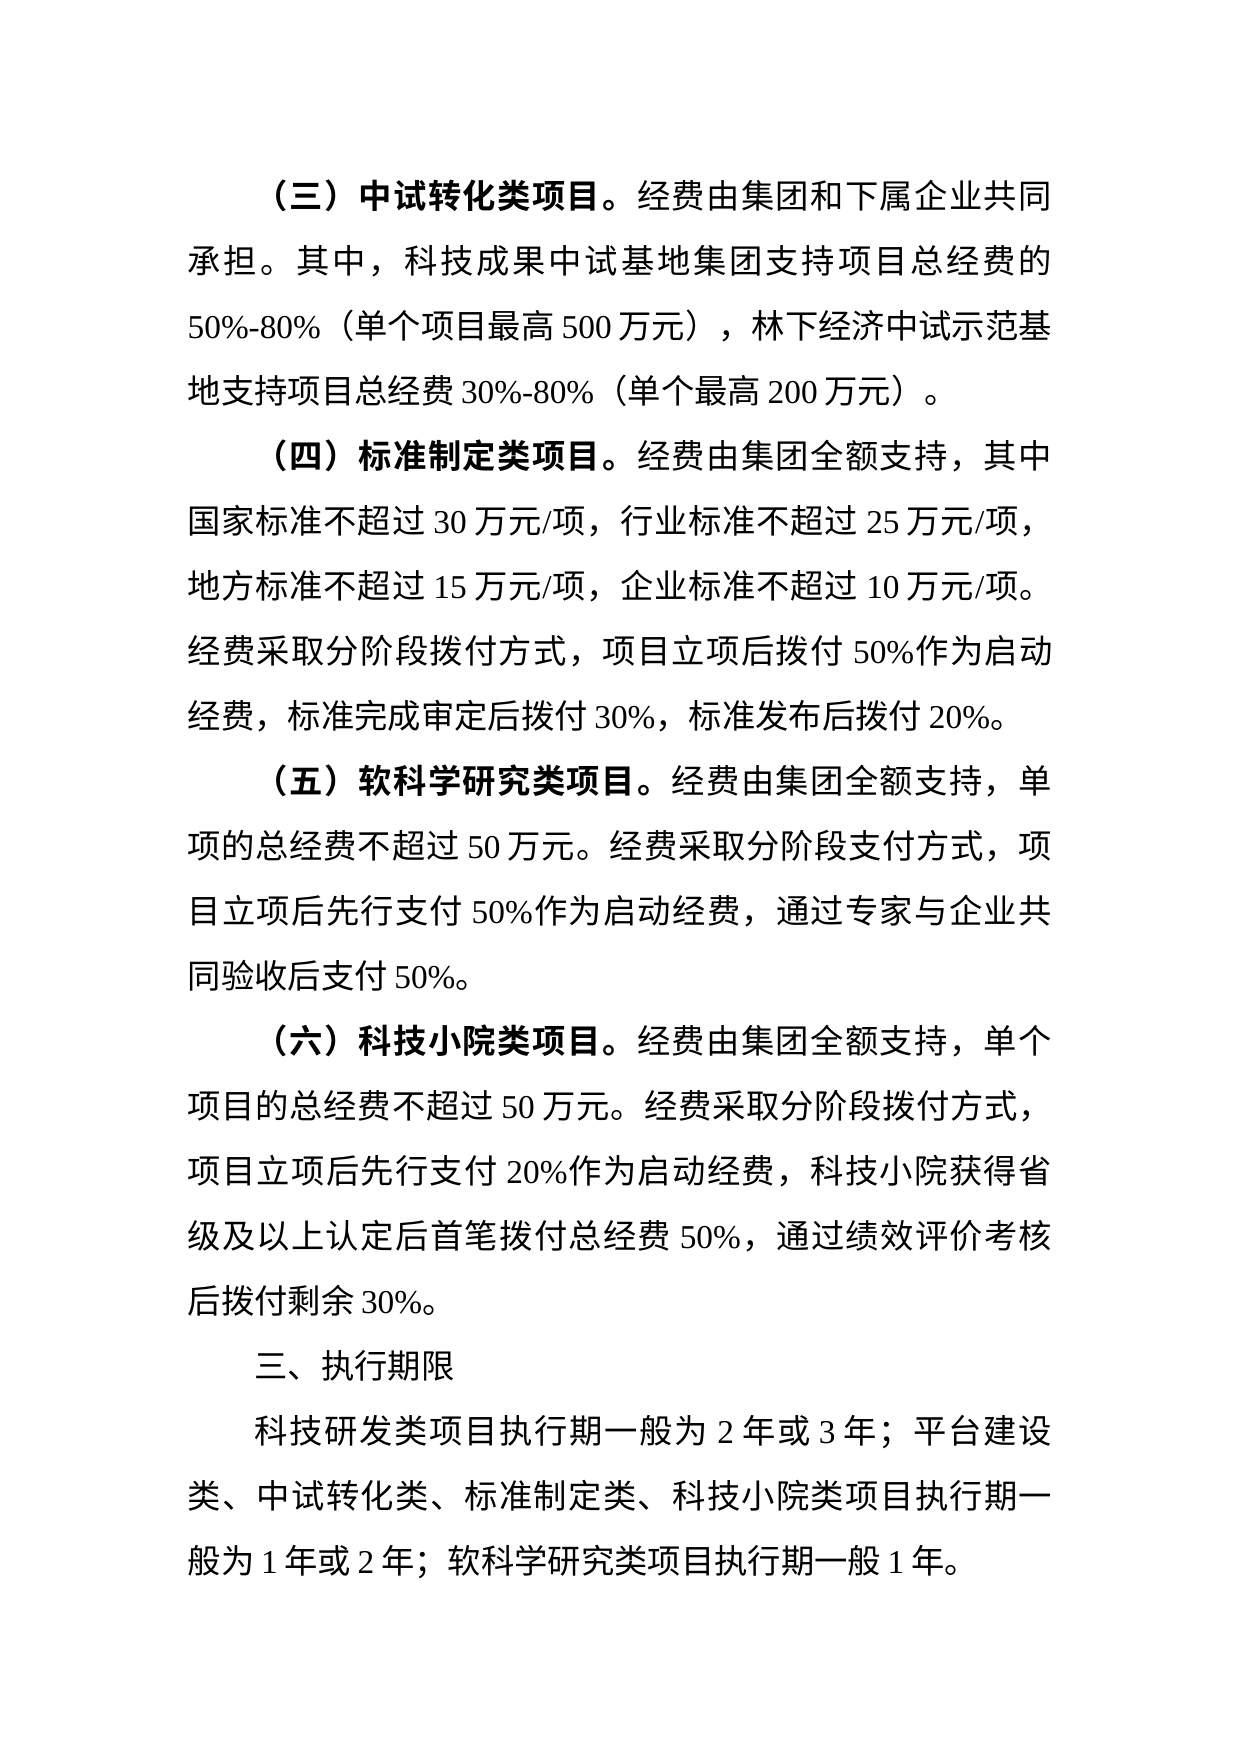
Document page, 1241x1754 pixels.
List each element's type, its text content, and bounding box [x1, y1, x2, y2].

text 三、执行期限 [187, 1332, 1053, 1397]
text （四）标准制定类项目。经费由集团全额支持，其中国家标准不超过30万元/项，行业标准不超过25万元/项，地方标准不超过15万元/项，企业标准不超过10万元/项。经费采取分阶段拨付方式，项目立项后拨付50%作为启动经费，标准完成审定后拨付30%，标准发布后拨付20%。 [187, 422, 1053, 747]
text （六）科技小院类项目。经费由集团全额支持，单个项目的总经费不超过50万元。经费采取分阶段拨付方式，项目立项后先行支付20%作为启动经费，科技小院获得省级及以上认定后首笔拨付总经费50%，通过绩效评价考核后拨付剩余30%。 [187, 1007, 1053, 1332]
text （三）中试转化类项目。经费由集团和下属企业共同承担。其中，科技成果中试基地集团支持项目总经费的50%-80%（单个项目最高500万元），林下经济中试示范基地支持项目总经费30%-80%（单个最高200万元）。 [187, 162, 1053, 422]
text 科技研发类项目执行期一般为2年或3年；平台建设类、中试转化类、标准制定类、科技小院类项目执行期一般为1年或2年；软科学研究类项目执行期一般1年。 [187, 1397, 1053, 1592]
text （五）软科学研究类项目。经费由集团全额支持，单项的总经费不超过50万元。经费采取分阶段支付方式，项目立项后先行支付50%作为启动经费，通过专家与企业共同验收后支付50%。 [187, 747, 1053, 1007]
